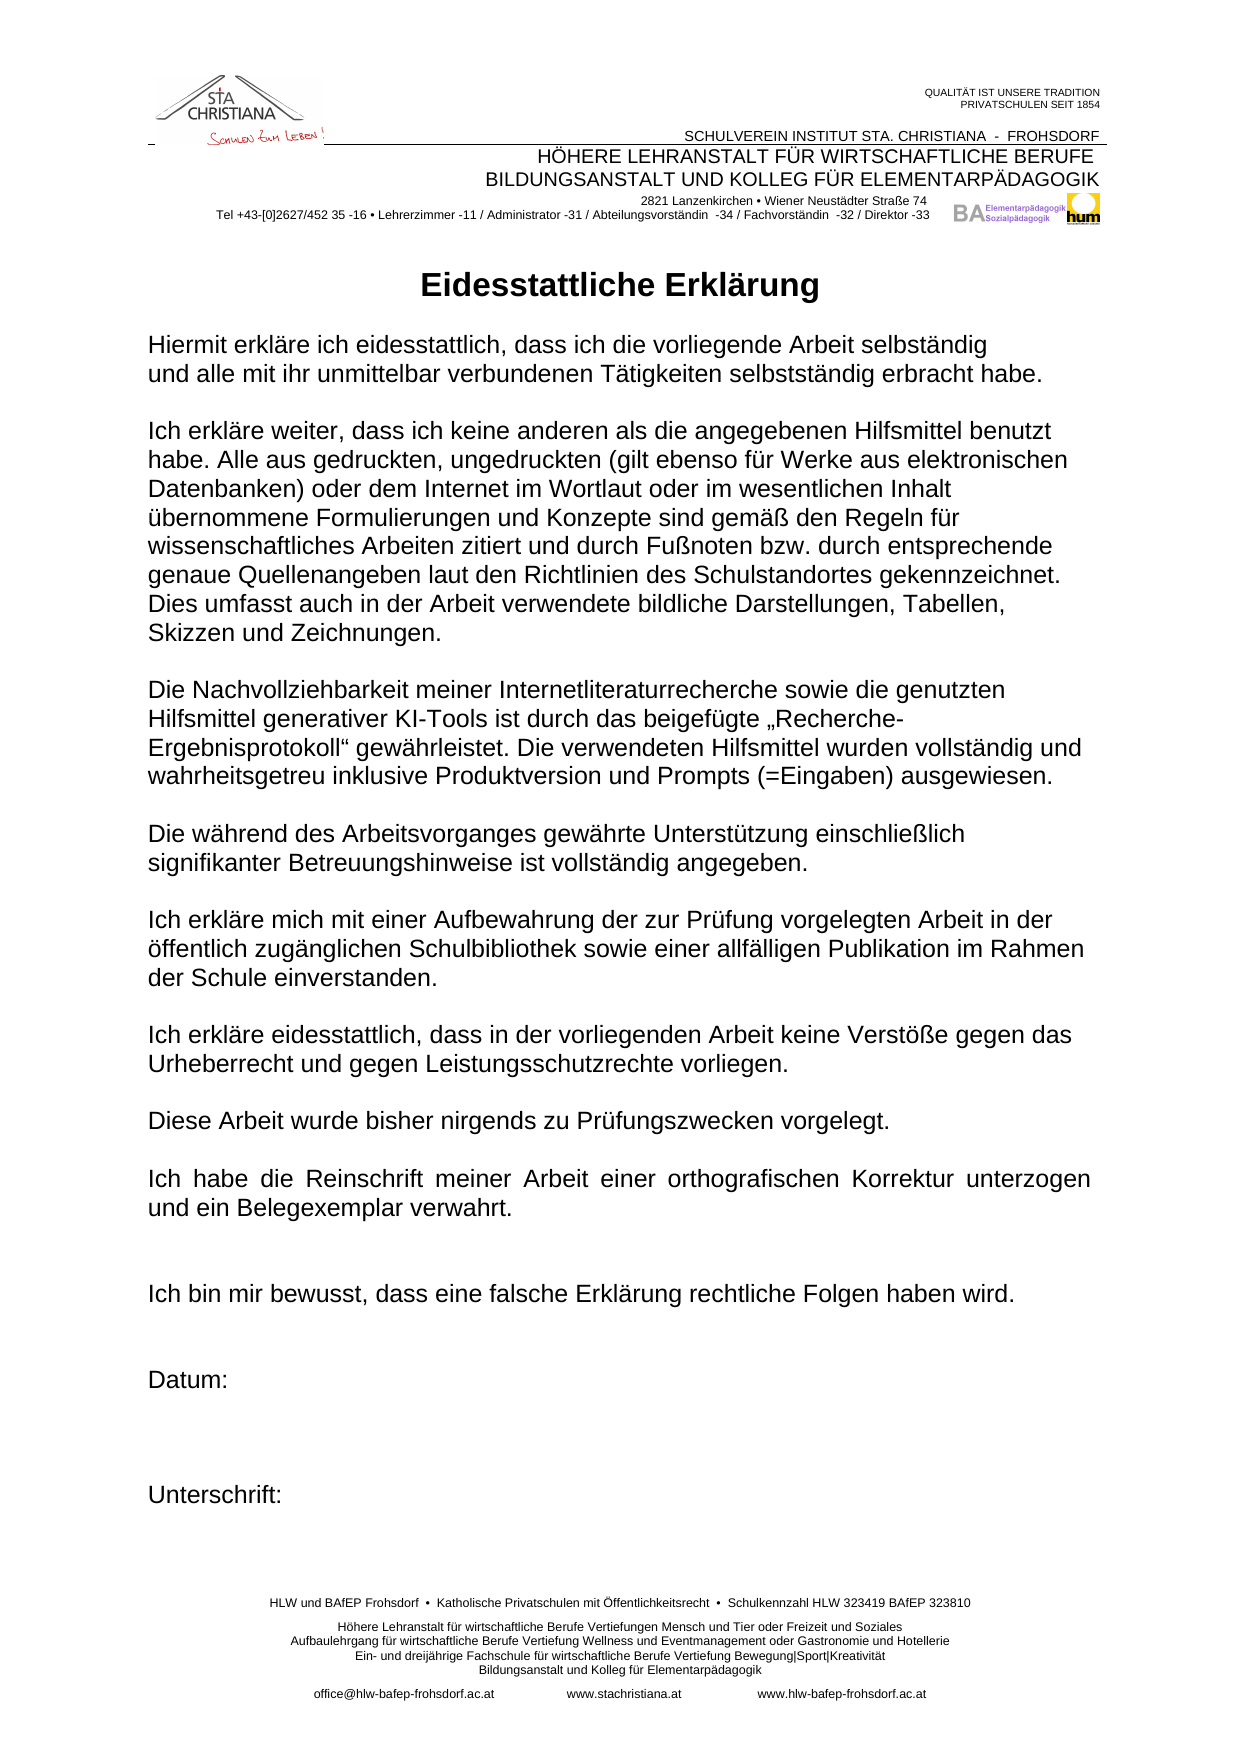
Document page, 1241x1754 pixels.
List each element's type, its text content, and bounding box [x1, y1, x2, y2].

picture [951, 193, 1100, 225]
text Ich erkläre eidesstattlich, dass in der vorliegenden Arbeit keine Verstöße gegen das Urheberrecht und gegen Leistungsschutzrechte vorliegen. [148, 1020, 1092, 1078]
picture [155, 75, 324, 145]
text Ich bin mir bewusst, dass eine falsche Erklärung rechtliche Folgen haben wird. [148, 1279, 1092, 1308]
text Ich habe die Reinschrift meiner Arbeit einer orthografischen Korrektur unterzogen und ein Belegexemplar verwahrt. [148, 1164, 1092, 1221]
text Ich erkläre weiter, dass ich keine anderen als die angegebenen Hilfsmittel benutzt habe. Alle aus gedruckten, ungedruckten (gilt ebenso für Werke aus elektronischen Datenbanken) oder dem Internet im Wortlaut oder im wesentlichen Inhalt übernommene Formulierungen und Konzepte sind gemäß den Regeln für wissenschaftliches Arbeiten zitiert und durch Fußnoten bzw. durch entsprechende genaue Quellenangeben laut den Richtlinien des Schulstandortes gekennzeichnet. Dies umfasst auch in der Arbeit verwendete bildliche Darstellungen, Tabellen, Skizzen und Zeichnungen. [148, 416, 1092, 646]
text Hiermit erkläre ich eidesstattlich, dass ich die vorliegende Arbeit selbständig [148, 330, 1092, 359]
text und alle mit ihr unmittelbar verbundenen Tätigkeiten selbstständig erbracht habe. [148, 359, 1092, 388]
text Die Nachvollziehbarkeit meiner Internetliteraturrecherche sowie die genutzten Hilfsmittel generativer KI-Tools ist durch das beigefügte „Recherche-Ergebnisprotokoll“ gewährleistet. Die verwendeten Hilfsmittel wurden vollständig und wahrheitsgetreu inklusive Produktversion und Prompts (=Eingaben) ausgewiesen. [148, 675, 1092, 790]
text Die während des Arbeitsvorganges gewährte Unterstützung einschließlich signifikanter Betreuungshinweise ist vollständig angegeben. [148, 819, 1092, 876]
text Eidesstattliche Erklärung [148, 265, 1092, 304]
text Unterschrift: [148, 1480, 1092, 1509]
text Ich erkläre mich mit einer Aufbewahrung der zur Prüfung vorgelegten Arbeit in der öffentlich zugänglichen Schulbibliothek sowie einer allfälligen Publikation im Rahmen der Schule einverstanden. [148, 905, 1092, 991]
text Datum: [148, 1365, 1092, 1394]
text Diese Arbeit wurde bisher nirgends zu Prüfungszwecken vorgelegt. [148, 1106, 1092, 1135]
